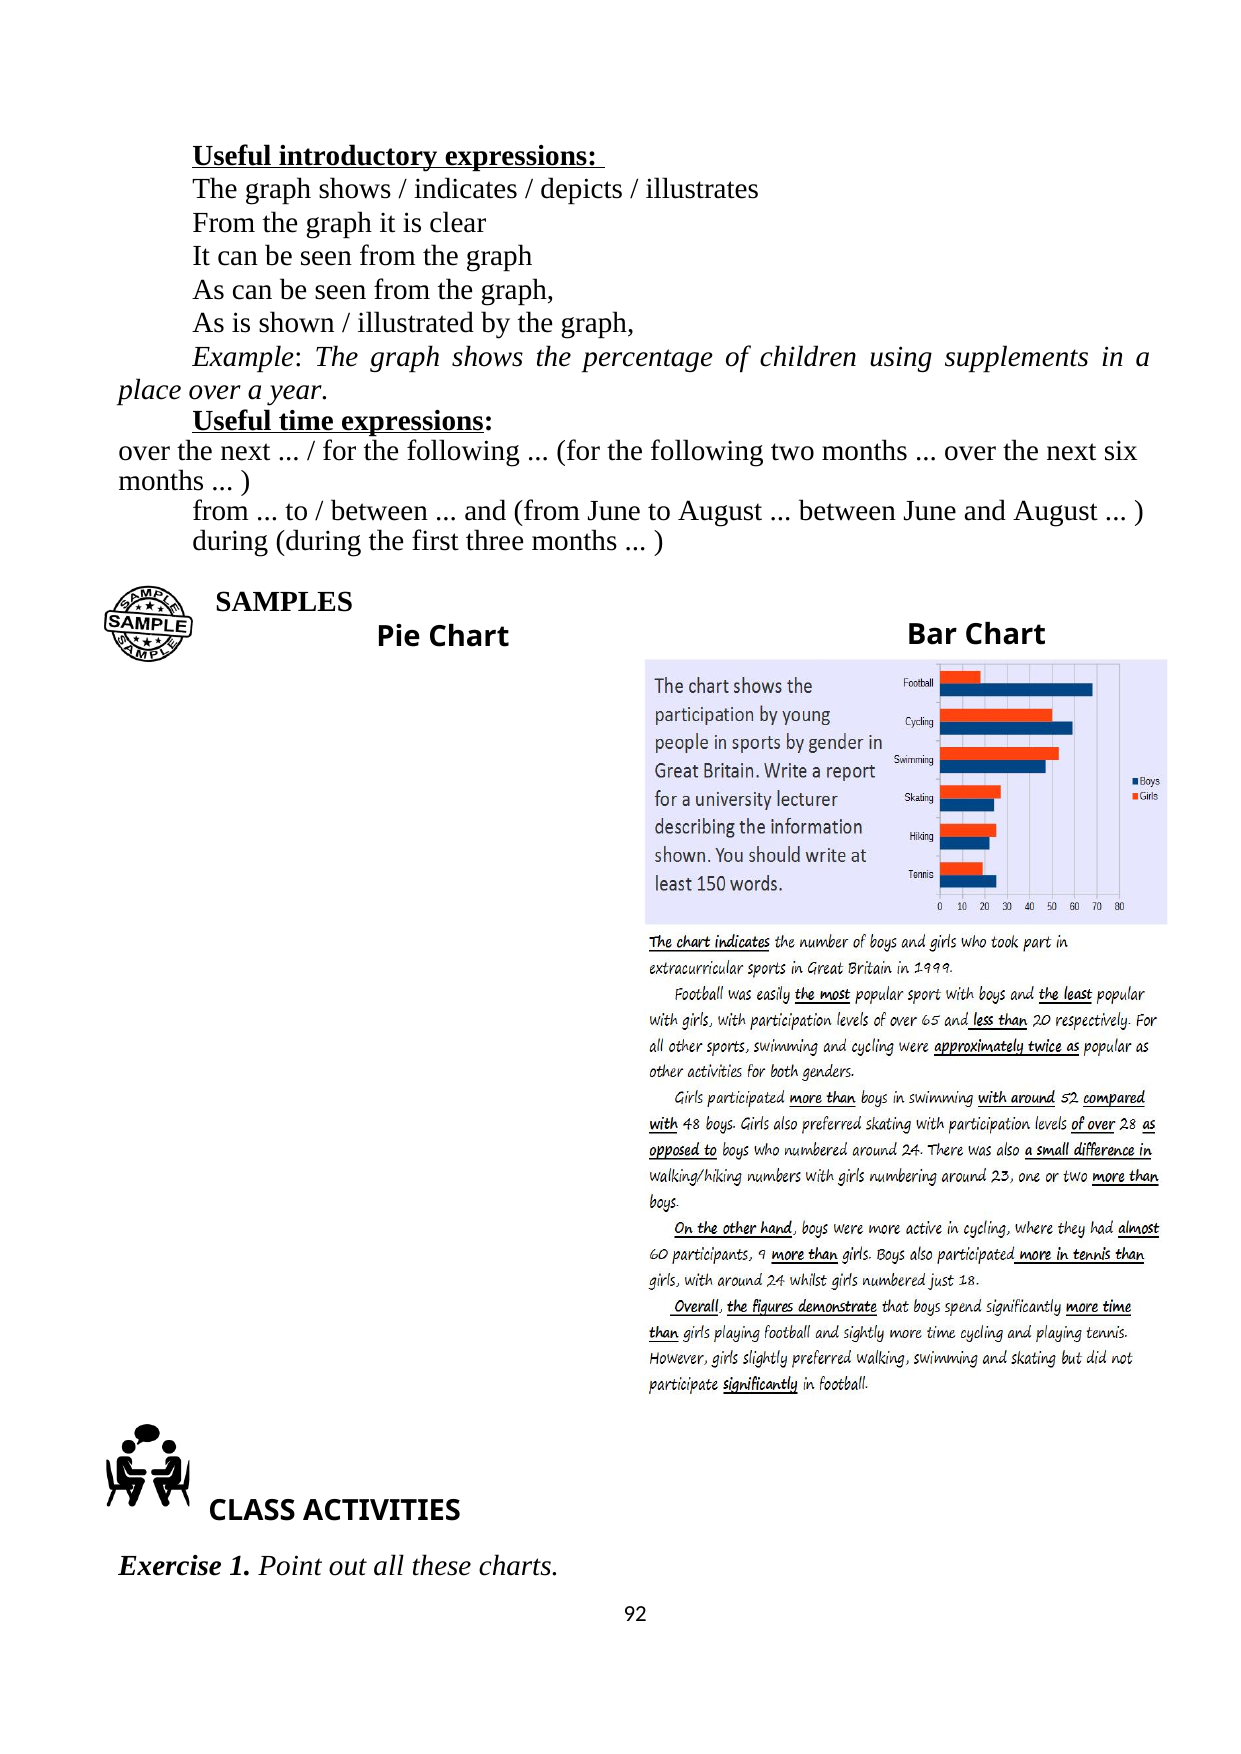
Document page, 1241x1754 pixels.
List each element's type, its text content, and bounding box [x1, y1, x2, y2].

text The graph shows / indicates / depicts / illustrates [118, 171, 1152, 205]
text As is shown / illustrated by the graph, [118, 305, 1152, 339]
text Useful time expressions: over the next ... / for the following ... (for the following two months ... over the next six months ... ) [118, 406, 1152, 496]
text from ... to / between ... and (from June to August ... between June and August ... ) [118, 496, 1152, 527]
text CLASS ACTIVITIES [118, 1489, 1152, 1529]
text From the graph it is clear [118, 205, 1152, 238]
text SAMPLES [118, 584, 1152, 617]
text Exercise 1. Point out all these charts. [118, 1548, 1152, 1582]
text during (during the first three months ... ) [118, 527, 1152, 557]
text As can be seen from the graph, [118, 272, 1152, 305]
text Useful introductory expressions: [118, 137, 1152, 171]
text Example: The graph shows the percentage of children using supplements in a place over a year. [118, 339, 1152, 406]
text It can be seen from the graph [118, 238, 1152, 272]
picture [104, 1421, 189, 1506]
picture [643, 658, 1168, 1402]
